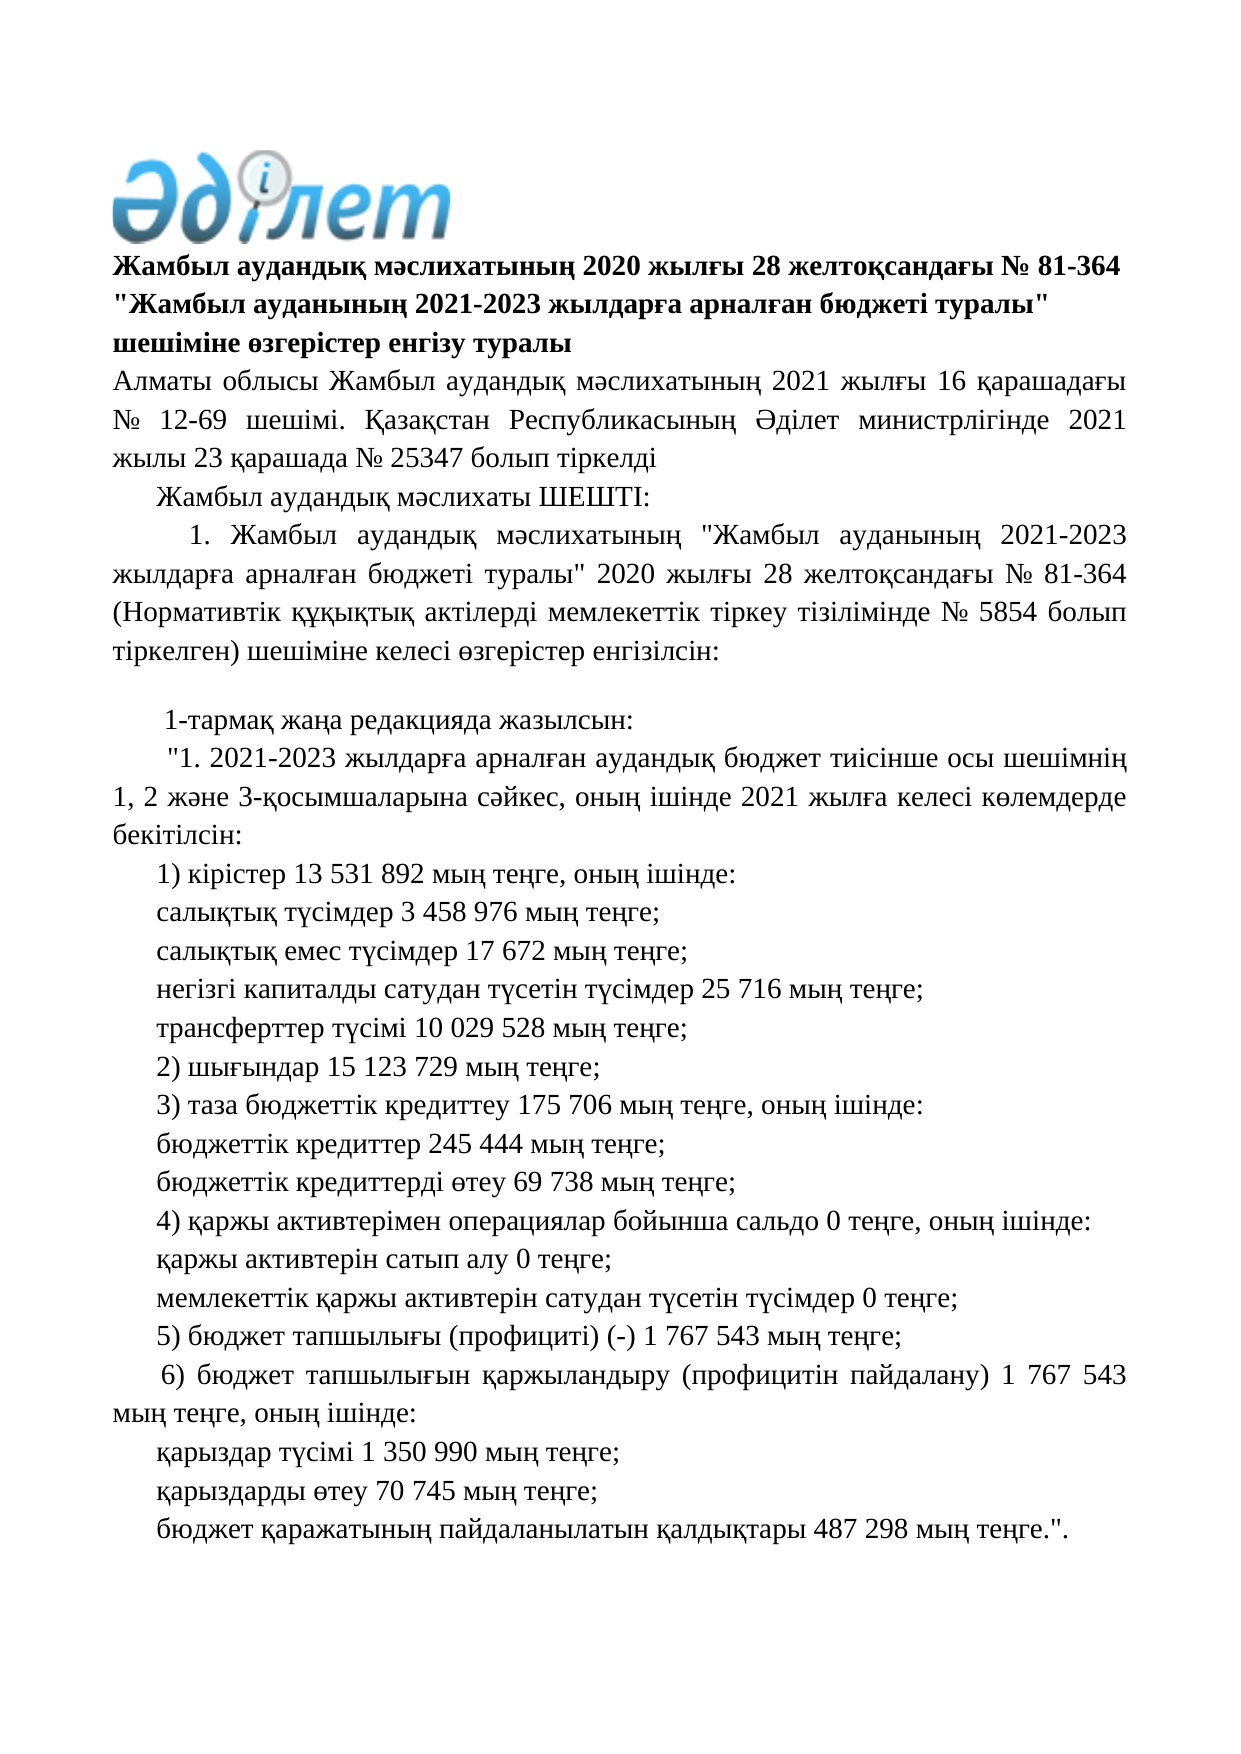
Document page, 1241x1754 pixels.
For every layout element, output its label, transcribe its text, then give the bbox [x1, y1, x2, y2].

text салықтық емес түсiмдер 17 672 мың теңге; [112, 933, 1128, 967]
text 3) таза бюджеттiк кредиттеу 175 706 мың теңге, оның ішінде: [112, 1087, 1128, 1121]
text мемлекеттік қаржы активтерін сатудан түсетін түсімдер 0 теңге; [112, 1280, 1128, 1313]
text 2) шығындар 15 123 729 мың теңге; [112, 1049, 1128, 1082]
picture [112, 150, 451, 244]
text бюджет қаражатының пайдаланылатын қалдықтары 487 298 мың теңге.". [112, 1511, 1128, 1545]
text Алматы облысы Жамбыл аудандық мәслихатының 2021 жылғы 16 қарашадағы № 12-69 шешімі. Қазақстан Республикасының Әділет министрлігінде 2021 жылы 23 қарашада № 25347 болып тіркелді [112, 363, 1128, 474]
text Жамбыл аудандық мәслихатының 2020 жылғы 28 желтоқсандағы № 81-364 "Жамбыл ауданының 2021-2023 жылдарға арналған бюджеті туралы" шешіміне өзгерістер енгізу туралы [112, 248, 1128, 358]
text бюджеттік кредиттерді өтеу 69 738 мың теңге; [112, 1164, 1128, 1198]
text трансферттер түсiмі 10 029 528 мың теңге; [112, 1010, 1128, 1044]
text 1) кiрiстер 13 531 892 мың теңге, оның iшiнде: [112, 856, 1128, 889]
text бюджеттік кредиттер 245 444 мың теңге; [112, 1126, 1128, 1159]
text қарыздар түсімі 1 350 990 мың теңге; [112, 1434, 1128, 1468]
text 6) бюджет тапшылығын қаржыландыру (профицитiн пайдалану) 1 767 543 мың теңге, оның ішінде: [112, 1357, 1128, 1429]
text 1. Жамбыл аудандық мәслихатының "Жамбыл ауданының 2021-2023 жылдарға арналған бюджеті туралы" 2020 жылғы 28 желтоқсандағы № 81-364 (Нормативтік құқықтық актілерді мемлекеттік тіркеу тізілімінде № 5854 болып тіркелген) шешіміне келесі өзгерістер енгізілсін: [112, 517, 1128, 667]
text 5) бюджет тапшылығы (профициті) (-) 1 767 543 мың теңге; [112, 1318, 1128, 1352]
text қаржы активтерін сатып алу 0 теңге; [112, 1241, 1128, 1275]
text салықтық түсiмдер 3 458 976 мың теңге; [112, 894, 1128, 928]
text 4) қаржы активтерiмен операциялар бойынша сальдо 0 теңге, оның ішінде: [112, 1203, 1128, 1236]
text 1-тармақ жаңа редакцияда жазылсын: [112, 702, 1128, 735]
text негiзгi капиталды сатудан түсетiн түсiмдер 25 716 мың теңге; [112, 972, 1128, 1005]
text "1. 2021-2023 жылдарға арналған аудандық бюджет тиісінше осы шешімнің 1, 2 және 3-қосымшаларына сәйкес, оның ішінде 2021 жылға келесі көлемдерде бекітілсін: [112, 740, 1128, 851]
text қарыздарды өтеу 70 745 мың теңге; [112, 1473, 1128, 1506]
text Жамбыл аудандық мәслихаты ШЕШТІ: [112, 479, 1128, 512]
